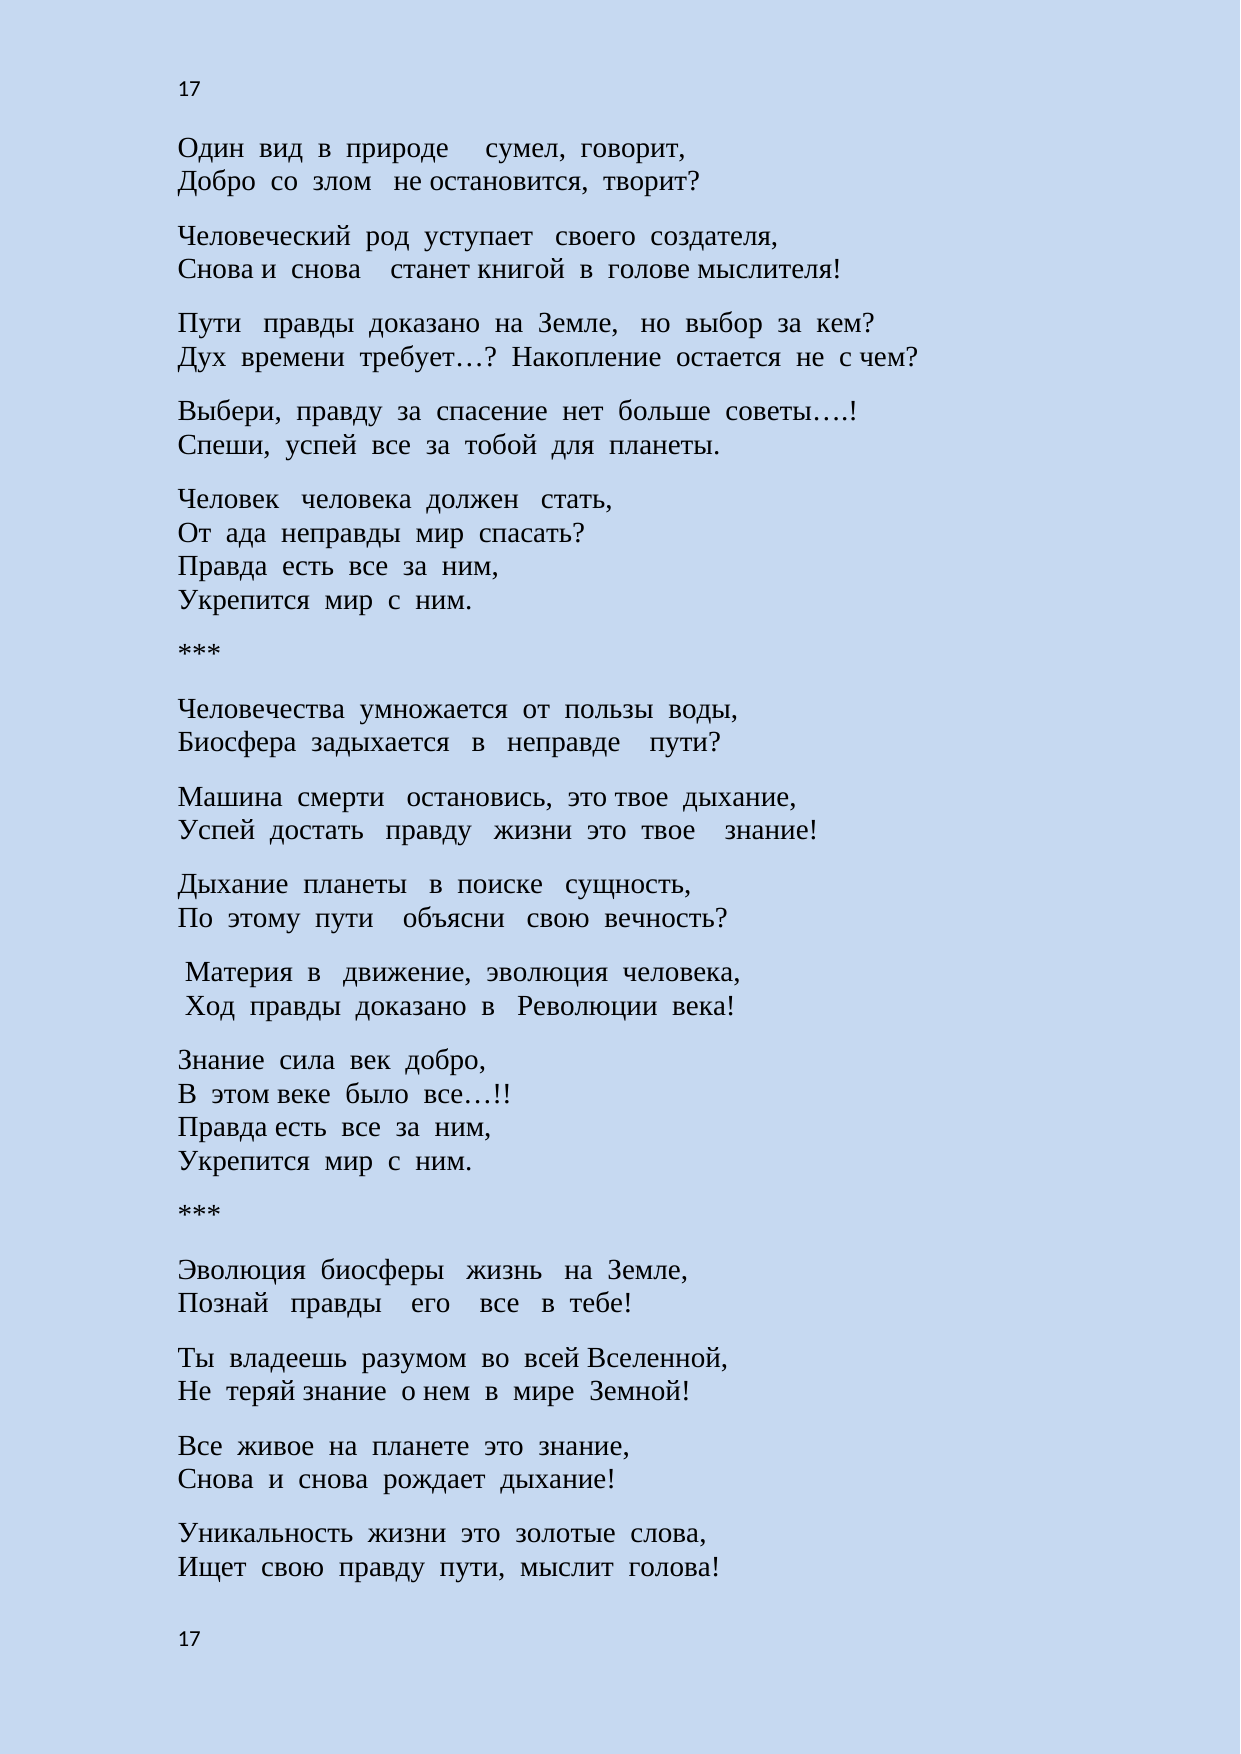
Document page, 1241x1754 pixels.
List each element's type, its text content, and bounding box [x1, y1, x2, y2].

text *** [177, 1197, 1152, 1231]
text Все живое на планете это знание, Снова и снова рождает дыхание! [177, 1428, 1152, 1495]
text Машина смерти остановись, это твое дыхание, Успей достать правду жизни это твое знание! [177, 779, 1152, 846]
text Ты владеешь разумом во всей Вселенной, Не теряй знание о нем в мире Земной! [177, 1340, 1152, 1407]
text Человек человека должен стать, От ада неправды мир спасать? Правда есть все за ним, Укрепится мир с ним. [177, 481, 1152, 616]
text Материя в движение, эволюция человека, Ход правды доказано в Революции века! [177, 954, 1152, 1022]
text Человечества умножается от пользы воды, Биосфера задыхается в неправде пути? [177, 691, 1152, 758]
text Дыхание планеты в поиске сущность, По этому пути объясни свою вечность? [177, 867, 1152, 934]
text Выбери, правду за спасение нет больше советы….! Спеши, успей все за тобой для планеты. [177, 393, 1152, 461]
text Один вид в природе сумел, говорит, Добро со злом не остановится, творит? [177, 130, 1152, 197]
text Эволюция биосферы жизнь на Земле, Познай правды его все в тебе! [177, 1252, 1152, 1319]
text Пути правды доказано на Земле, но выбор за кем? Дух времени требует…? Накопление остается не с чем? [177, 306, 1152, 373]
text Человеческий род уступает своего создателя, Снова и снова станет книгой в голове мыслителя! [177, 218, 1152, 285]
text Знание сила век добро, В этом веке было все…!! Правда есть все за ним, Укрепится мир с ним. [177, 1042, 1152, 1177]
text Уникальность жизни это золотые слова, Ищет свою правду пути, мыслит голова! [177, 1516, 1152, 1583]
text *** [177, 636, 1152, 670]
